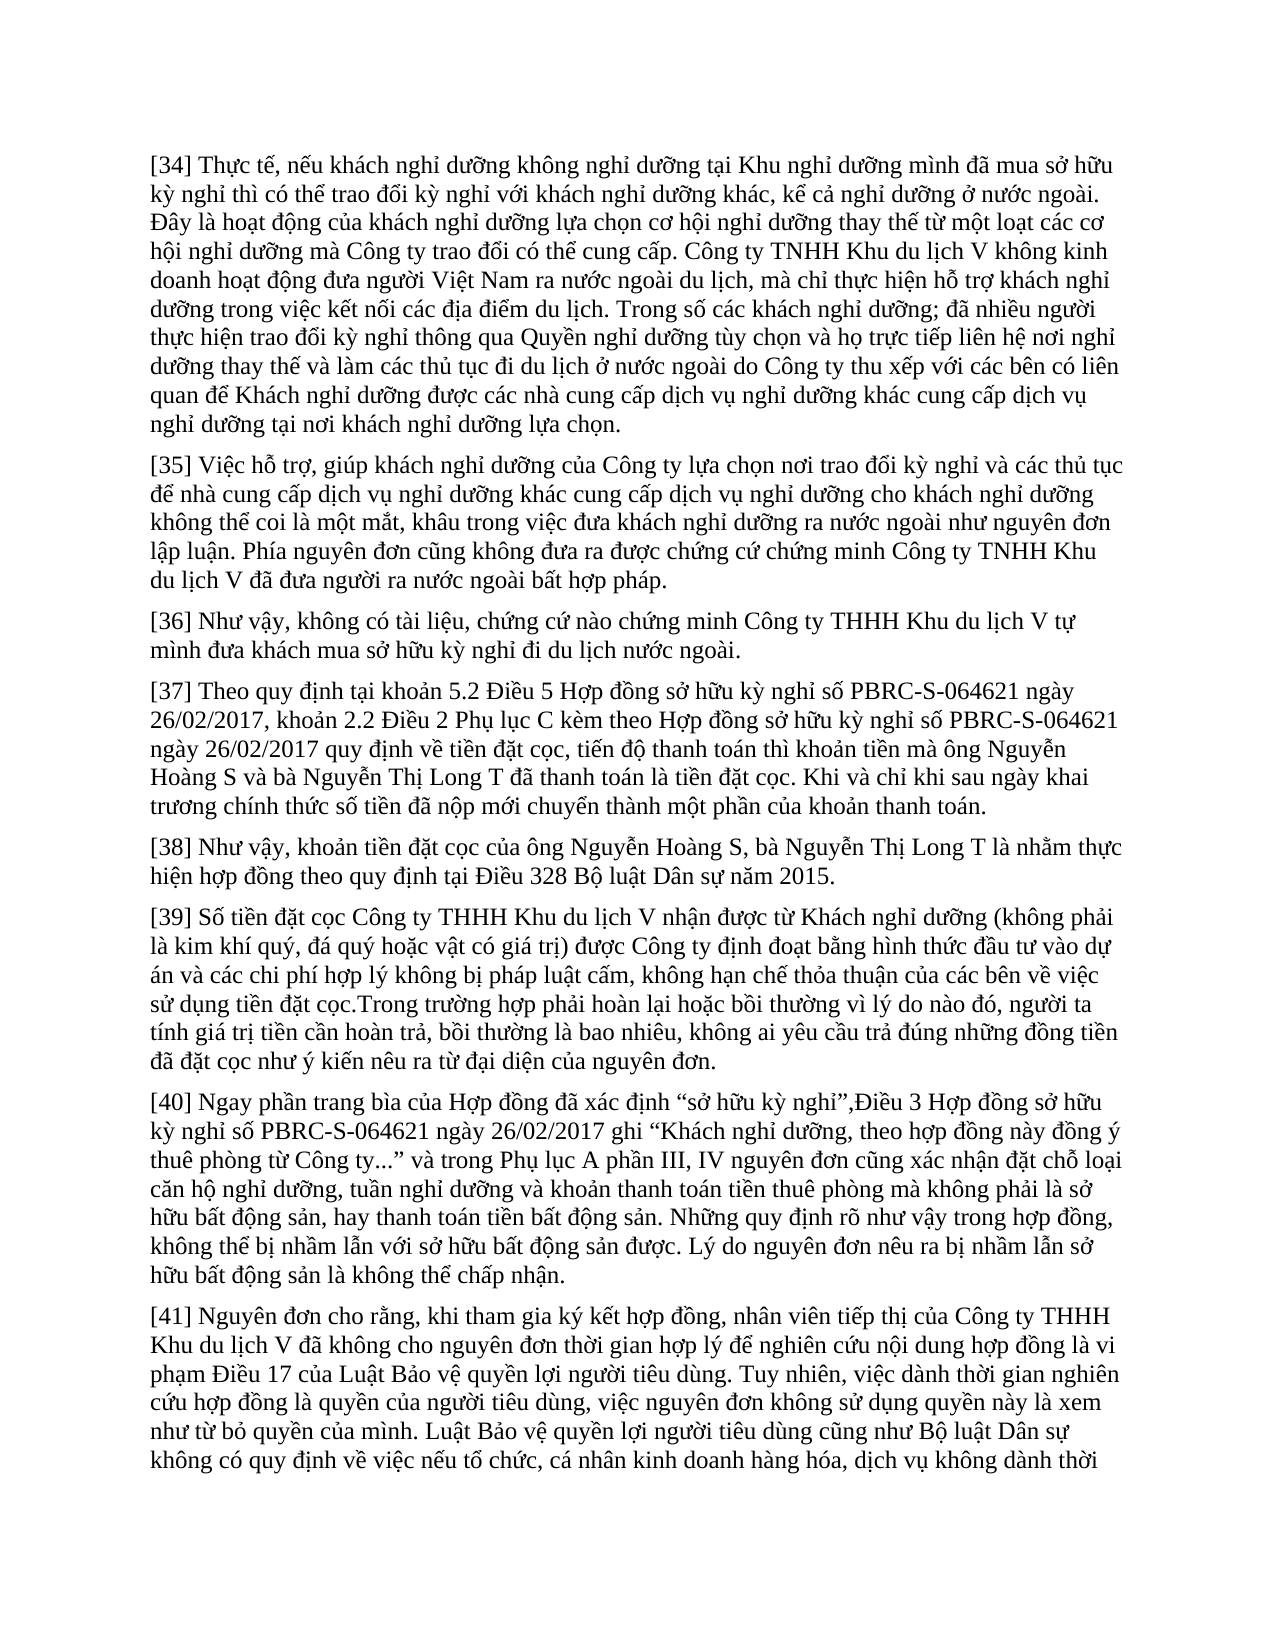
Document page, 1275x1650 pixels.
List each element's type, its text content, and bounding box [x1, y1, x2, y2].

text [36] Như vậy, không có tài liệu, chứng cứ nào chứng minh Công ty THHH Khu du lịch V tự mình đưa khách mua sở hữu kỳ nghỉ đi du lịch nước ngoài. [150, 606, 1125, 664]
text [39] Số tiền đặt cọc Công ty THHH Khu du lịch V nhận được từ Khách nghỉ dưỡng (không phải là kim khí quý, đá quý hoặc vật có giá trị) được Công ty định đoạt bằng hình thức đầu tư vào dự án và các chi phí hợp lý không bị pháp luật cấm, không hạn chế thỏa thuận của các bên về việc sử dụng tiền đặt cọc.Trong trường hợp phải hoàn lại hoặc bồi thường vì lý do nào đó, người ta tính giá trị tiền cần hoàn trả, bồi thường là bao nhiêu, không ai yêu cầu trả đúng những đồng tiền đã đặt cọc như ý kiến nêu ra từ đại diện của nguyên đơn. [150, 902, 1125, 1075]
text [40] Ngay phần trang bìa của Hợp đồng đã xác định “sở hữu kỳ nghỉ”,Điều 3 Hợp đồng sở hữu kỳ nghỉ số PBRC-S-064621 ngày 26/02/2017 ghi “Khách nghỉ dưỡng, theo hợp đồng này đồng ý thuê phòng từ Công ty...” và trong Phụ lục A phần III, IV nguyên đơn cũng xác nhận đặt chỗ loại căn hộ nghỉ dưỡng, tuần nghỉ dưỡng và khoản thanh toán tiền thuê phòng mà không phải là sở hữu bất động sản, hay thanh toán tiền bất động sản. Những quy định rõ như vậy trong hợp đồng, không thể bị nhầm lẫn với sở hữu bất động sản được. Lý do nguyên đơn nêu ra bị nhầm lẫn sở hữu bất động sản là không thể chấp nhận. [150, 1087, 1125, 1289]
text [35] Việc hỗ trợ, giúp khách nghỉ dưỡng của Công ty lựa chọn nơi trao đổi kỳ nghỉ và các thủ tục để nhà cung cấp dịch vụ nghỉ dưỡng khác cung cấp dịch vụ nghỉ dưỡng cho khách nghỉ dưỡng không thể coi là một mắt, khâu trong việc đưa khách nghỉ dưỡng ra nước ngoài như nguyên đơn lập luận. Phía nguyên đơn cũng không đưa ra được chứng cứ chứng minh Công ty TNHH Khu du lịch V đã đưa người ra nước ngoài bất hợp pháp. [150, 450, 1125, 594]
text [34] Thực tế, nếu khách nghỉ dưỡng không nghỉ dưỡng tại Khu nghỉ dưỡng mình đã mua sở hữu kỳ nghỉ thì có thể trao đổi kỳ nghỉ với khách nghỉ dưỡng khác, kể cả nghỉ dưỡng ở nước ngoài. Đây là hoạt động của khách nghỉ dưỡng lựa chọn cơ hội nghỉ dưỡng thay thế từ một loạt các cơ hội nghỉ dưỡng mà Công ty trao đổi có thể cung cấp. Công ty TNHH Khu du lịch V không kinh doanh hoạt động đưa người Việt Nam ra nước ngoài du lịch, mà chỉ thực hiện hỗ trợ khách nghỉ dưỡng trong việc kết nối các địa điểm du lịch. Trong số các khách nghỉ dưỡng; đã nhiều người thực hiện trao đổi kỳ nghỉ thông qua Quyền nghỉ dưỡng tùy chọn và họ trực tiếp liên hệ nơi nghỉ dưỡng thay thế và làm các thủ tục đi du lịch ở nước ngoài do Công ty thu xếp với các bên có liên quan để Khách nghỉ dưỡng được các nhà cung cấp dịch vụ nghỉ dưỡng khác cung cấp dịch vụ nghỉ dưỡng tại nơi khách nghỉ dưỡng lựa chọn. [150, 150, 1125, 437]
text [38] Như vậy, khoản tiền đặt cọc của ông Nguyễn Hoàng S, bà Nguyễn Thị Long T là nhằm thực hiện hợp đồng theo quy định tại Điều 328 Bộ luật Dân sự năm 2015. [150, 832, 1125, 890]
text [150, 1301, 1125, 1474]
text [37] Theo quy định tại khoản 5.2 Điều 5 Hợp đồng sở hữu kỳ nghỉ số PBRC-S-064621 ngày 26/02/2017, khoản 2.2 Điều 2 Phụ lục C kèm theo Hợp đồng sở hữu kỳ nghỉ số PBRC-S-064621 ngày 26/02/2017 quy định về tiền đặt cọc, tiến độ thanh toán thì khoản tiền mà ông Nguyễn Hoàng S và bà Nguyễn Thị Long T đã thanh toán là tiền đặt cọc. Khi và chỉ khi sau ngày khai trương chính thức số tiền đã nộp mới chuyển thành một phần của khoản thanh toán. [150, 676, 1125, 820]
